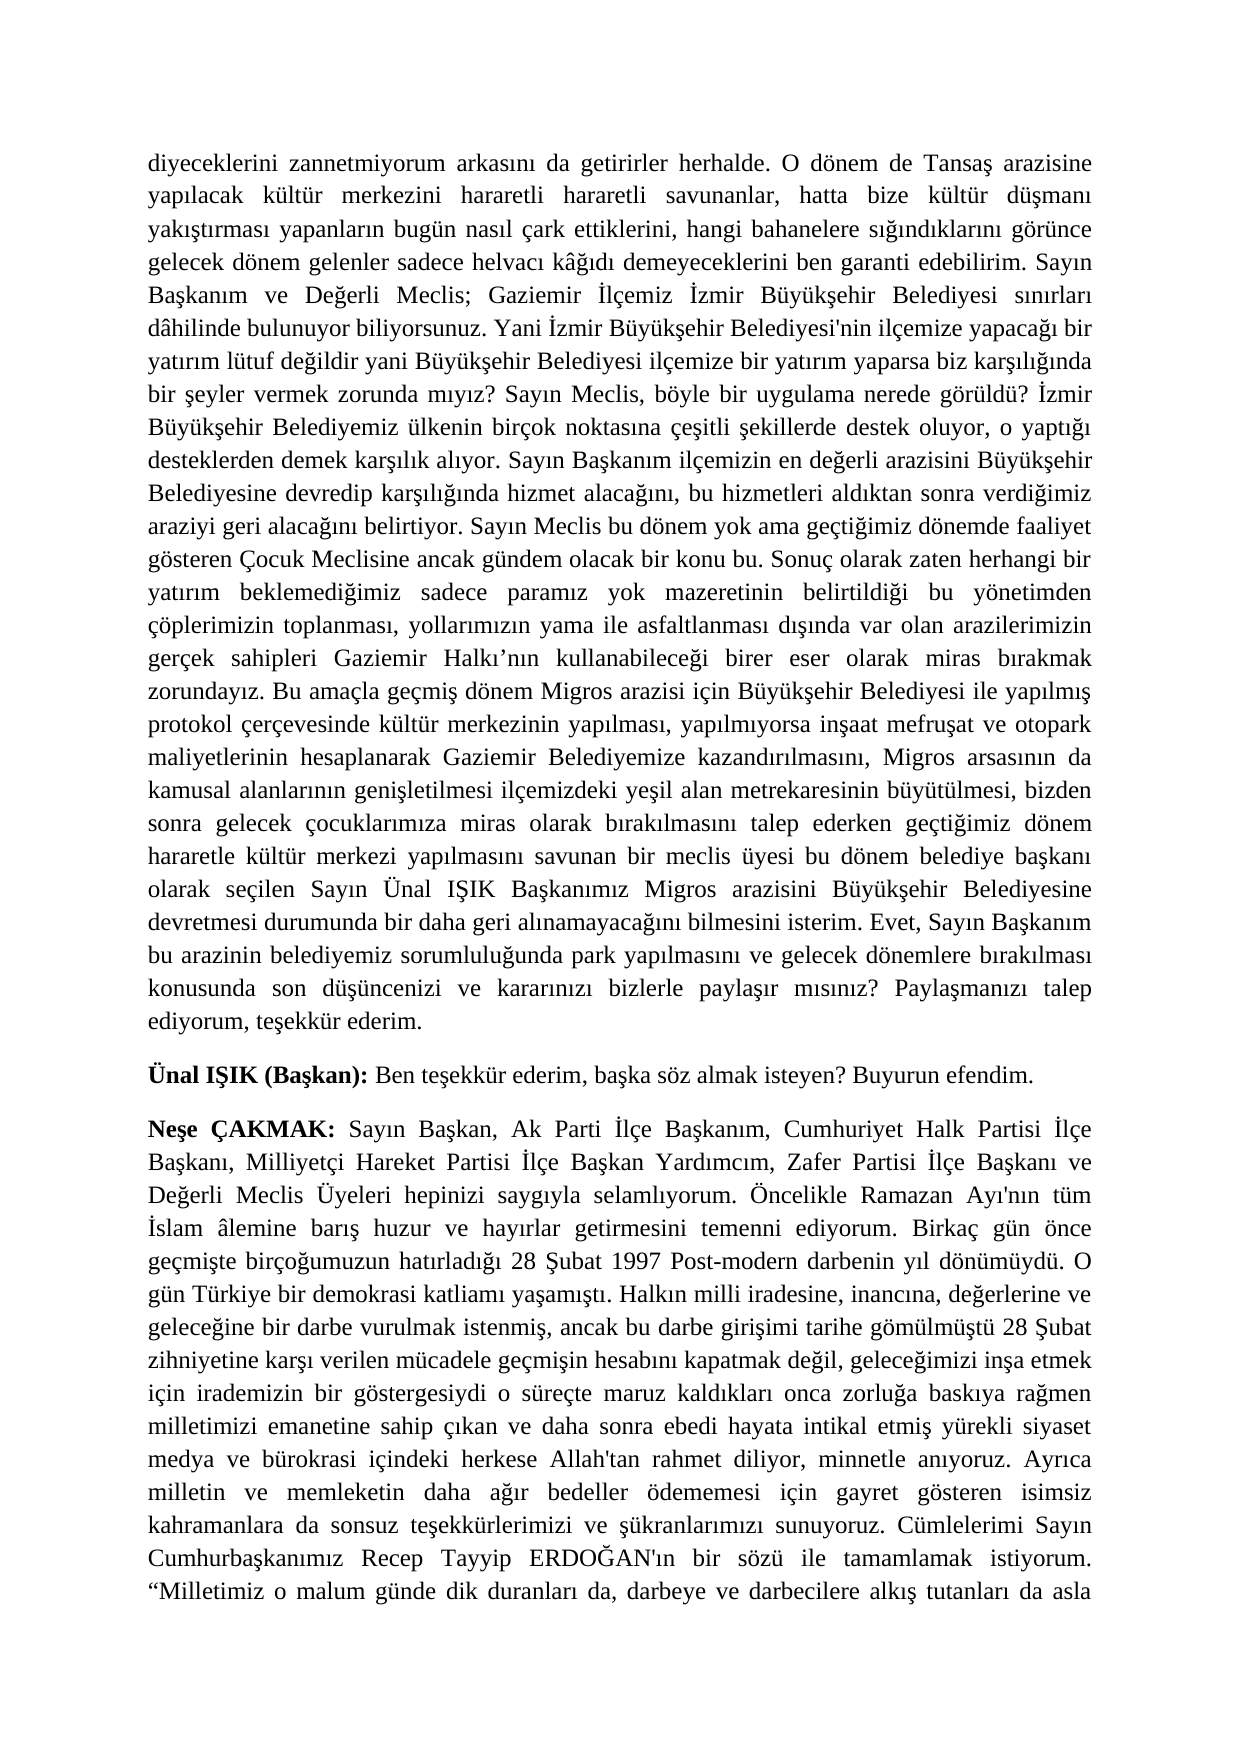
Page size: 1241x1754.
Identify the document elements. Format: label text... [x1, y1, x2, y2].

text Ünal IŞIK (Başkan): Ben teşekkür ederim, başka söz almak isteyen? Buyurun efendim. [148, 1060, 1093, 1089]
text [148, 148, 1093, 1035]
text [148, 1114, 1093, 1605]
